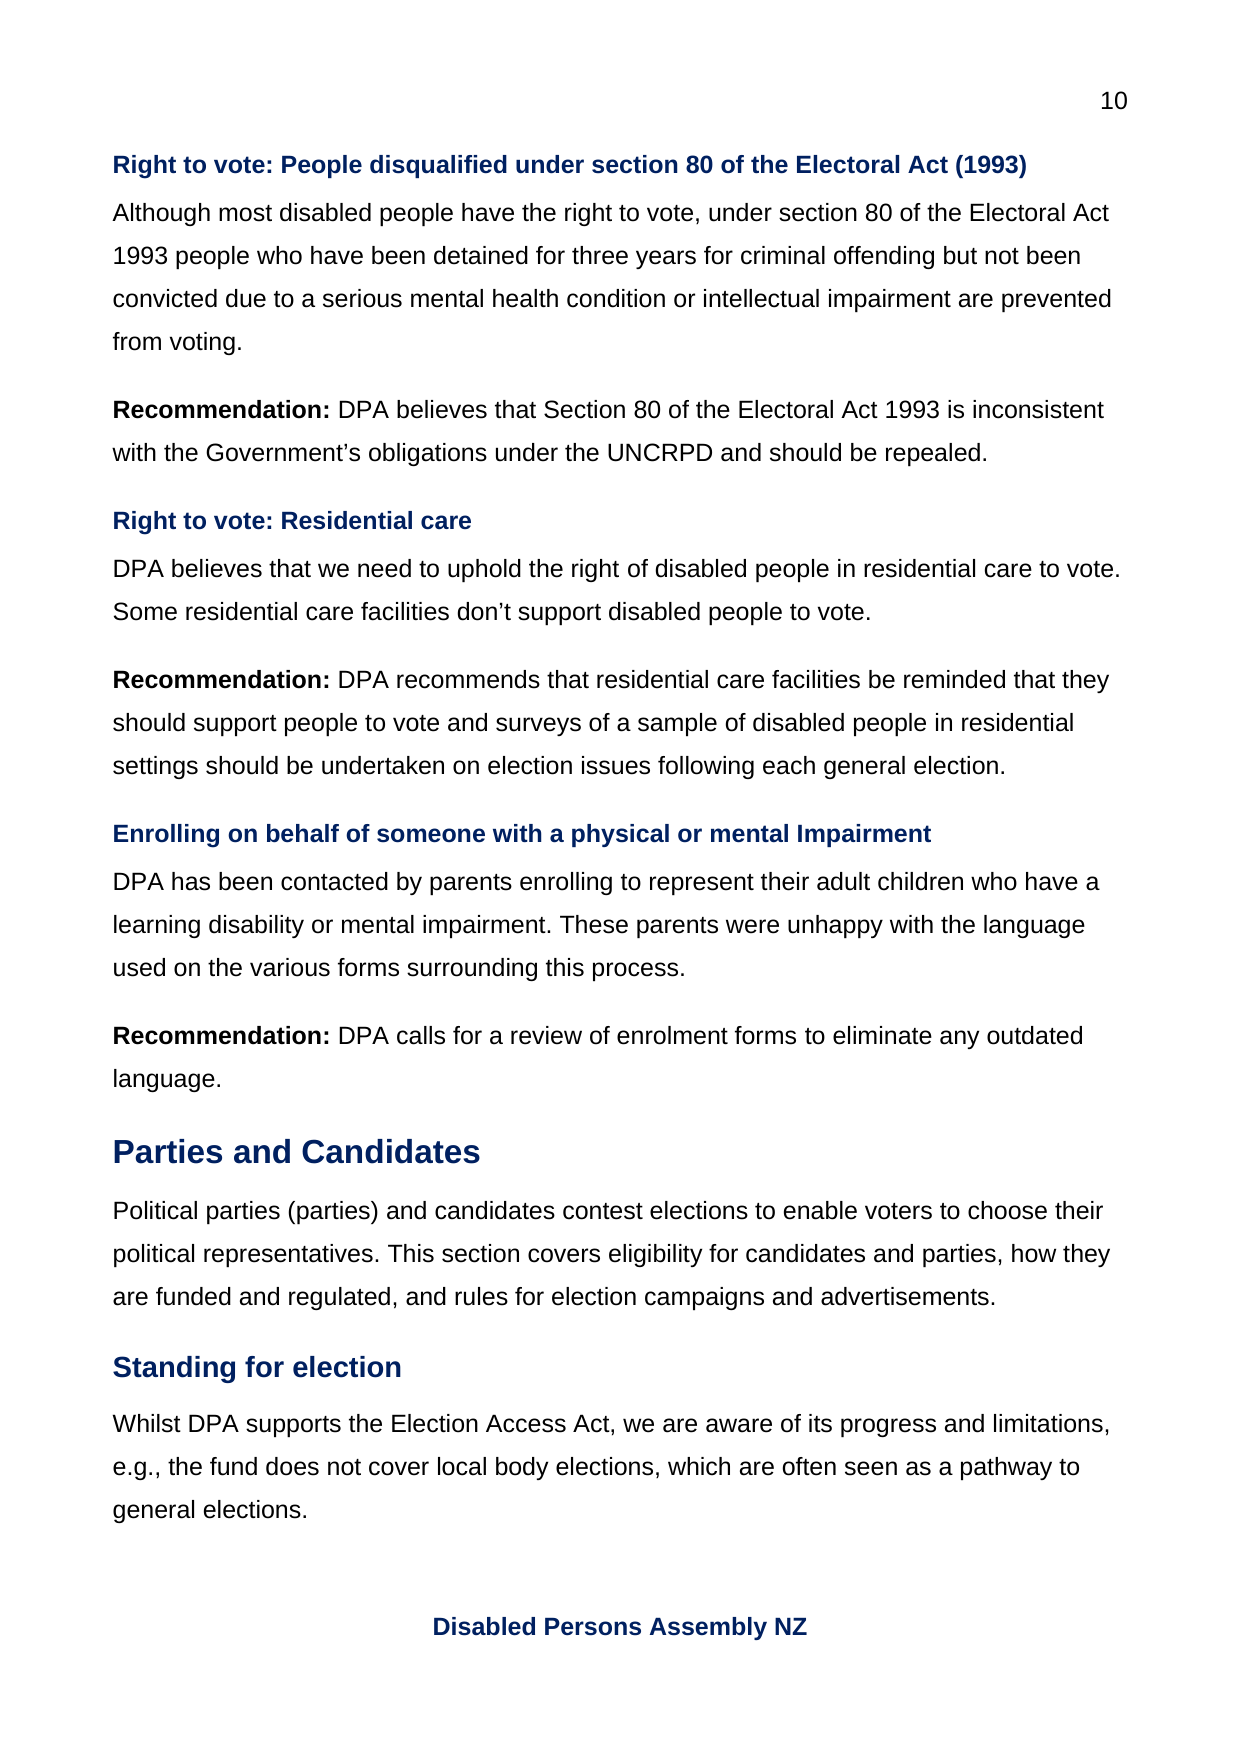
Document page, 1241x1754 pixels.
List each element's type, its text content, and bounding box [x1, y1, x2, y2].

text DPA has been contacted by parents enrolling to represent their adult children who have a learning disability or mental impairment. These parents were unhappy with the language used on the various forms surrounding this process. [112, 867, 1128, 982]
text Recommendation: DPA recommends that residential care facilities be reminded that they should support people to vote and surveys of a sample of disabled people in residential settings should be undertaken on election issues following each general election. [112, 665, 1128, 780]
text Recommendation: DPA calls for a review of enrolment forms to eliminate any outdated language. [112, 1021, 1128, 1093]
subtitle Right to vote: Residential care [112, 506, 1128, 535]
text Whilst DPA supports the Election Access Act, we are aware of its progress and limitations, e.g., the fund does not cover local body elections, which are often seen as a pathway to general elections. [112, 1409, 1128, 1524]
subtitle Parties and Candidates [112, 1132, 1128, 1171]
text Political parties (parties) and candidates contest elections to enable voters to choose their political representatives. This section covers eligibility for candidates and parties, how they are funded and regulated, and rules for election campaigns and advertisements. [112, 1196, 1128, 1311]
subtitle Standing for election [112, 1350, 1128, 1384]
text Although most disabled people have the right to vote, under section 80 of the Electoral Act 1993 people who have been detained for three years for criminal offending but not been convicted due to a serious mental health condition or intellectual impairment are prevented from voting. [112, 197, 1128, 356]
subtitle Enrolling on behalf of someone with a physical or mental Impairment [112, 819, 1128, 848]
text DPA believes that we need to uphold the right of disabled people in residential care to vote. Some residential care facilities don’t support disabled people to vote. [112, 554, 1128, 626]
text Recommendation: DPA believes that Section 80 of the Electoral Act 1993 is inconsistent with the Government’s obligations under the UNCRPD and should be repealed. [112, 395, 1128, 467]
subtitle Right to vote: People disqualified under section 80 of the Electoral Act (1993) [112, 150, 1128, 179]
